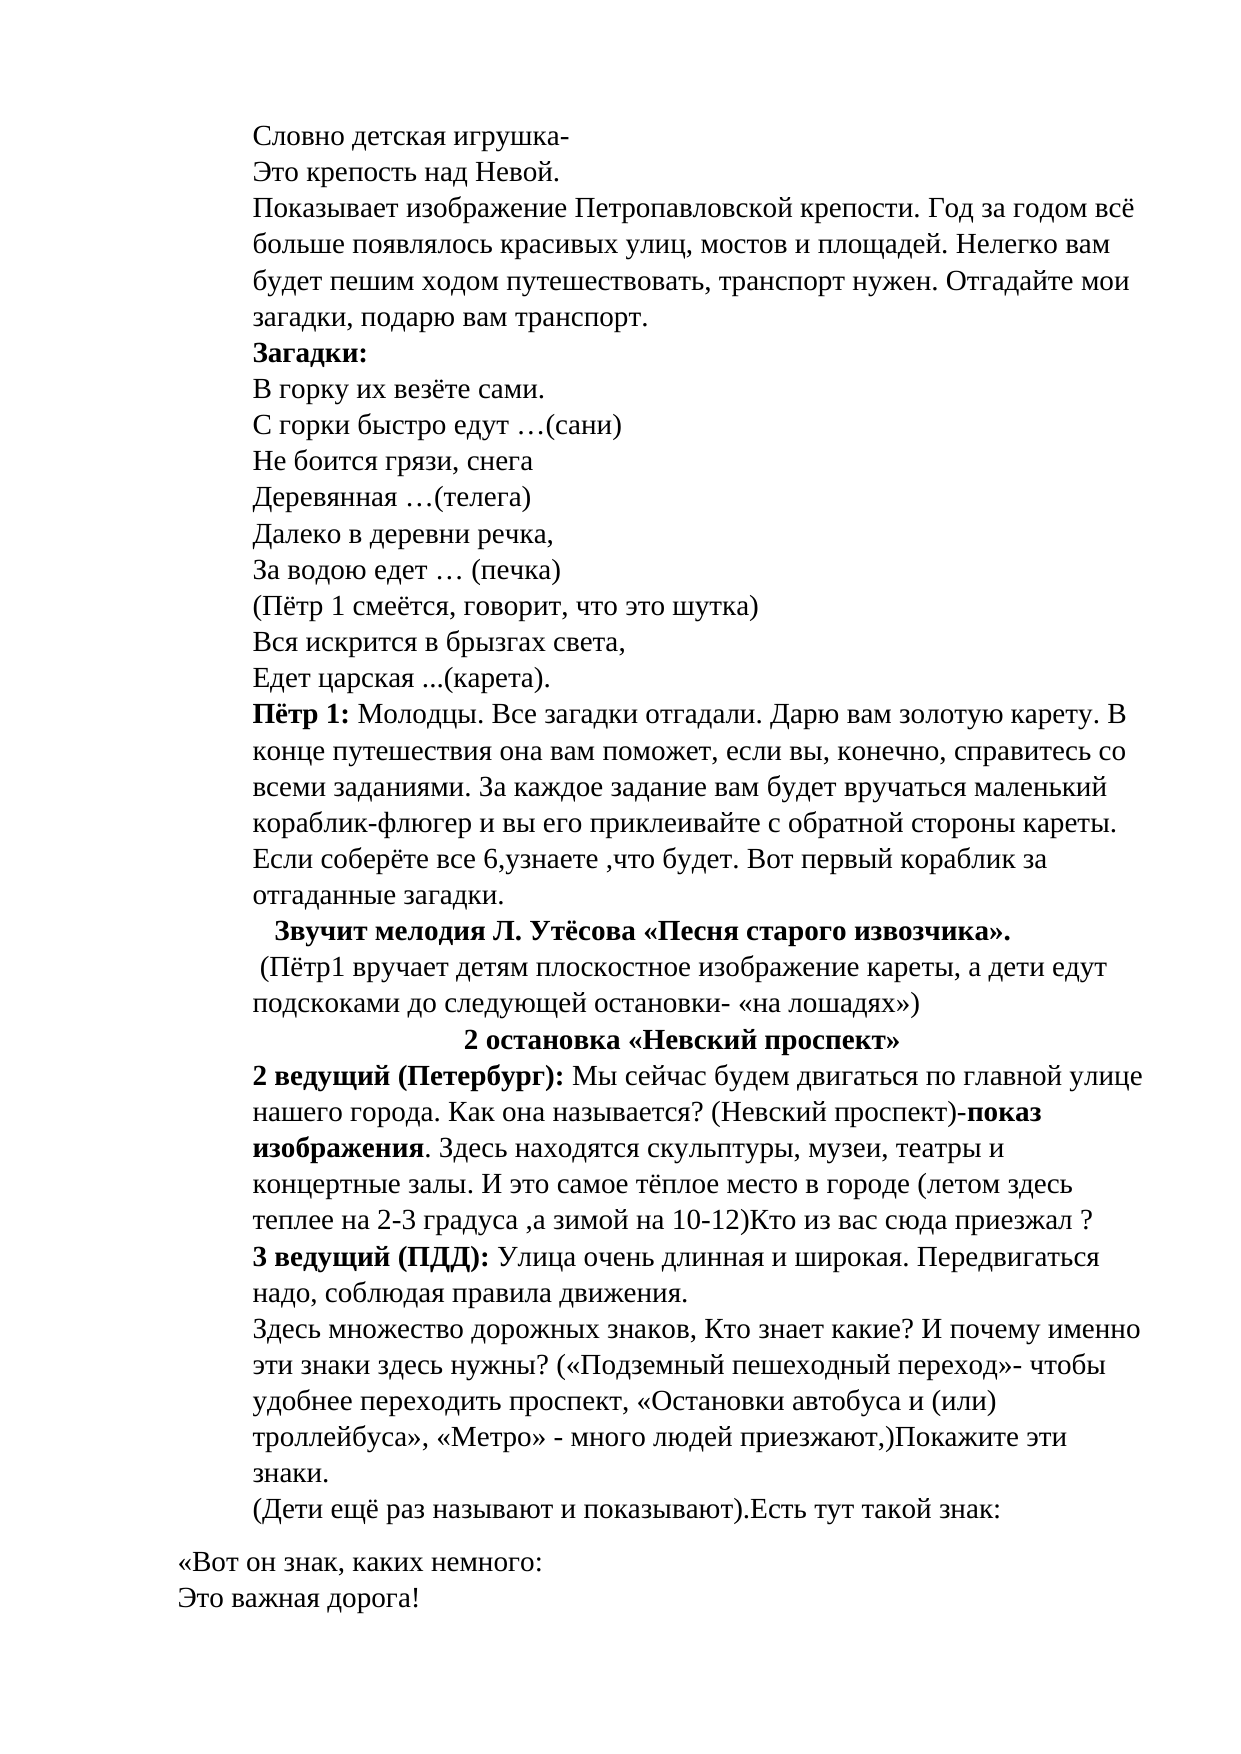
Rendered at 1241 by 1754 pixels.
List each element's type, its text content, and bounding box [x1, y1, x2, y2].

list С горки быстро едут …(сани) [252, 407, 1152, 441]
list (Пётр 1 смеётся, говорит, что это шутка) [252, 588, 1152, 622]
list 3 ведущий (ПДД): Улица очень длинная и широкая. Передвигаться надо, соблюдая правила движения. [252, 1239, 1152, 1308]
list В горку их везёте сами. [252, 371, 1152, 405]
list Далеко в деревни речка, [252, 516, 1152, 549]
list (Дети ещё раз называют и показывают).Есть тут такой знак: [252, 1492, 1152, 1525]
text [177, 1544, 1152, 1614]
list 2 остановка «Невский проспект» [252, 1022, 1152, 1055]
list Это крепость над Невой. [252, 154, 1152, 188]
list Не боится грязи, снега [252, 443, 1152, 477]
list Словно детская игрушка- [252, 118, 1152, 152]
list Показывает изображение Петропавловской крепости. Год за годом всё больше появлялось красивых улиц, мостов и площадей. Нелегко вам будет пешим ходом путешествовать, транспорт нужен. Отгадайте мои загадки, подарю вам транспорт. [252, 190, 1152, 332]
list (Пётр1 вручает детям плоскостное изображение кареты, а дети едут подскоками до следующей остановки- «на лошадях») [252, 949, 1152, 1019]
list 2 ведущий (Петербург): Мы сейчас будем двигаться по главной улице нашего города. Как она называется? (Невский проспект)-показ изображения. Здесь находятся скульптуры, музеи, театры и концертные залы. И это самое тёплое место в городе (летом здесь теплее на 2-3 градуса ,а зимой на 10-12)Кто из вас сюда приезжал ? [252, 1058, 1152, 1236]
list Звучит мелодия Л. Утёсова «Песня старого извозчика». [252, 913, 1152, 947]
list За водою едет … (печка) [252, 552, 1152, 585]
list Загадки: [252, 335, 1152, 368]
list Здесь множество дорожных знаков, Кто знает какие? И почему именно эти знаки здесь нужны? («Подземный пешеходный переход»- чтобы удобнее переходить проспект, «Остановки автобуса и (или) троллейбуса», «Метро» - много людей приезжают,)Покажите эти знаки. [252, 1311, 1152, 1489]
list Пётр 1: Молодцы. Все загадки отгадали. Дарю вам золотую карету. В конце путешествия она вам поможет, если вы, конечно, справитесь со всеми заданиями. За каждое задание вам будет вручаться маленький кораблик-флюгер и вы его приклеивайте с обратной стороны кареты. Если соберёте все 6,узнаете ,что будет. Вот первый кораблик за отгаданные загадки. [252, 696, 1152, 911]
list Деревянная …(телега) [252, 479, 1152, 513]
list Едет царская ...(карета). [252, 660, 1152, 694]
list Вся искрится в брызгах света, [252, 624, 1152, 658]
